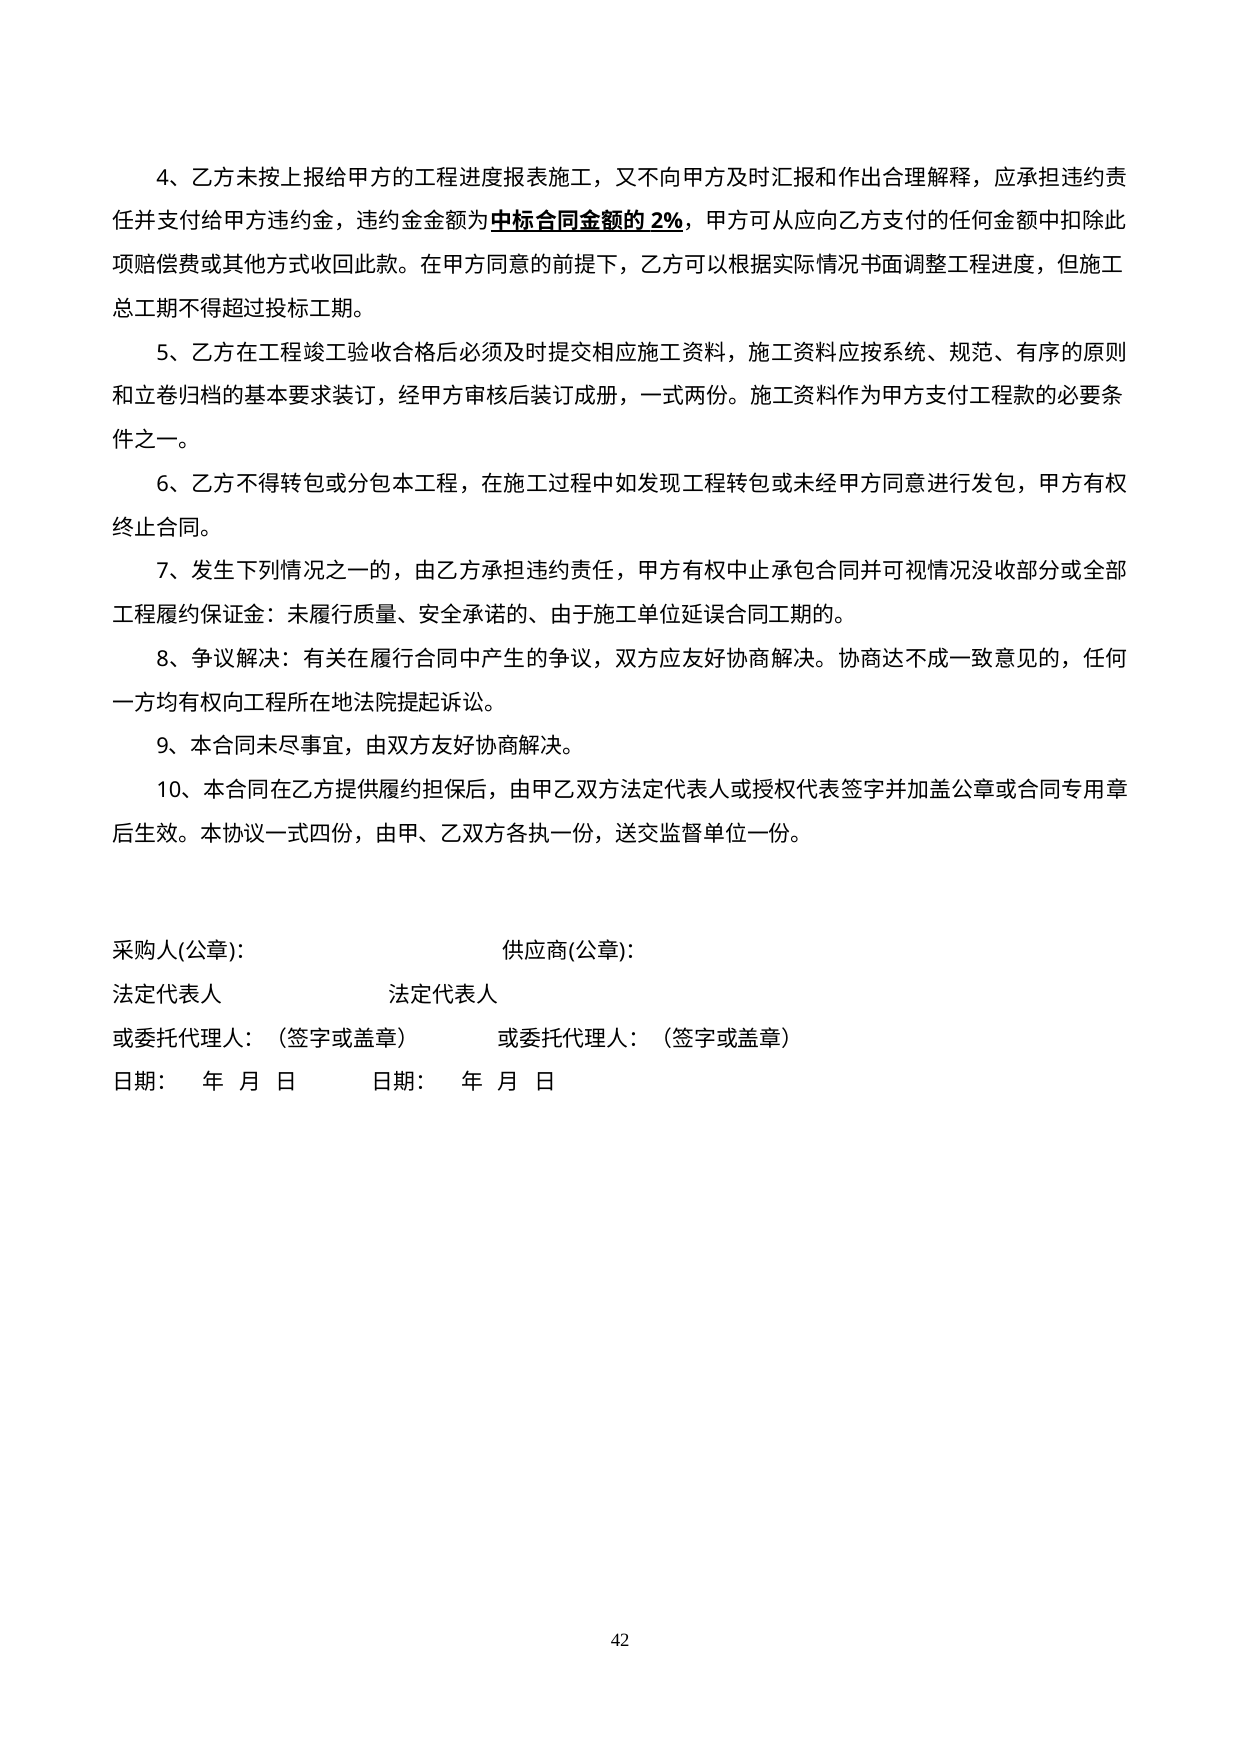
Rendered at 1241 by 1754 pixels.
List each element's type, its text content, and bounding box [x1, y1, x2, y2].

text 9、本合同未尽事宜，由双方友好协商解决。 [112, 719, 1128, 762]
text 5、乙方在工程竣工验收合格后必须及时提交相应施工资料，施工资料应按系统、规范、有序的原则和立卷归档的基本要求装订，经甲方审核后装订成册，一式两份。施工资料作为甲方支付工程款的必要条件之一。 [112, 325, 1128, 456]
text 日期： 年 月 日 日期： 年 月 日 [112, 1055, 1128, 1098]
text 采购人(公章)： 供应商(公章)： [112, 923, 1128, 967]
text 8、争议解决：有关在履行合同中产生的争议，双方应友好协商解决。协商达不成一致意见的，任何一方均有权向工程所在地法院提起诉讼。 [112, 631, 1128, 719]
text 7、发生下列情况之一的，由乙方承担违约责任，甲方有权中止承包合同并可视情况没收部分或全部工程履约保证金：未履行质量、安全承诺的、由于施工单位延误合同工期的。 [112, 544, 1128, 631]
text 6、乙方不得转包或分包本工程，在施工过程中如发现工程转包或未经甲方同意进行发包，甲方有权终止合同。 [112, 456, 1128, 544]
text 4、乙方未按上报给甲方的工程进度报表施工，又不向甲方及时汇报和作出合理解释，应承担违约责任并支付给甲方违约金，违约金金额为中标合同金额的2%，甲方可从应向乙方支付的任何金额中扣除此项赔偿费或其他方式收回此款。在甲方同意的前提下，乙方可以根据实际情况书面调整工程进度，但施工总工期不得超过投标工期。 [112, 150, 1128, 325]
text 或委托代理人：（签字或盖章） 或委托代理人：（签字或盖章） [112, 1011, 1128, 1055]
text 法定代表人 法定代表人 [112, 967, 1128, 1011]
text 10、本合同在乙方提供履约担保后，由甲乙双方法定代表人或授权代表签字并加盖公章或合同专用章后生效。本协议一式四份，由甲、乙双方各执一份，送交监督单位一份。 [112, 762, 1128, 850]
